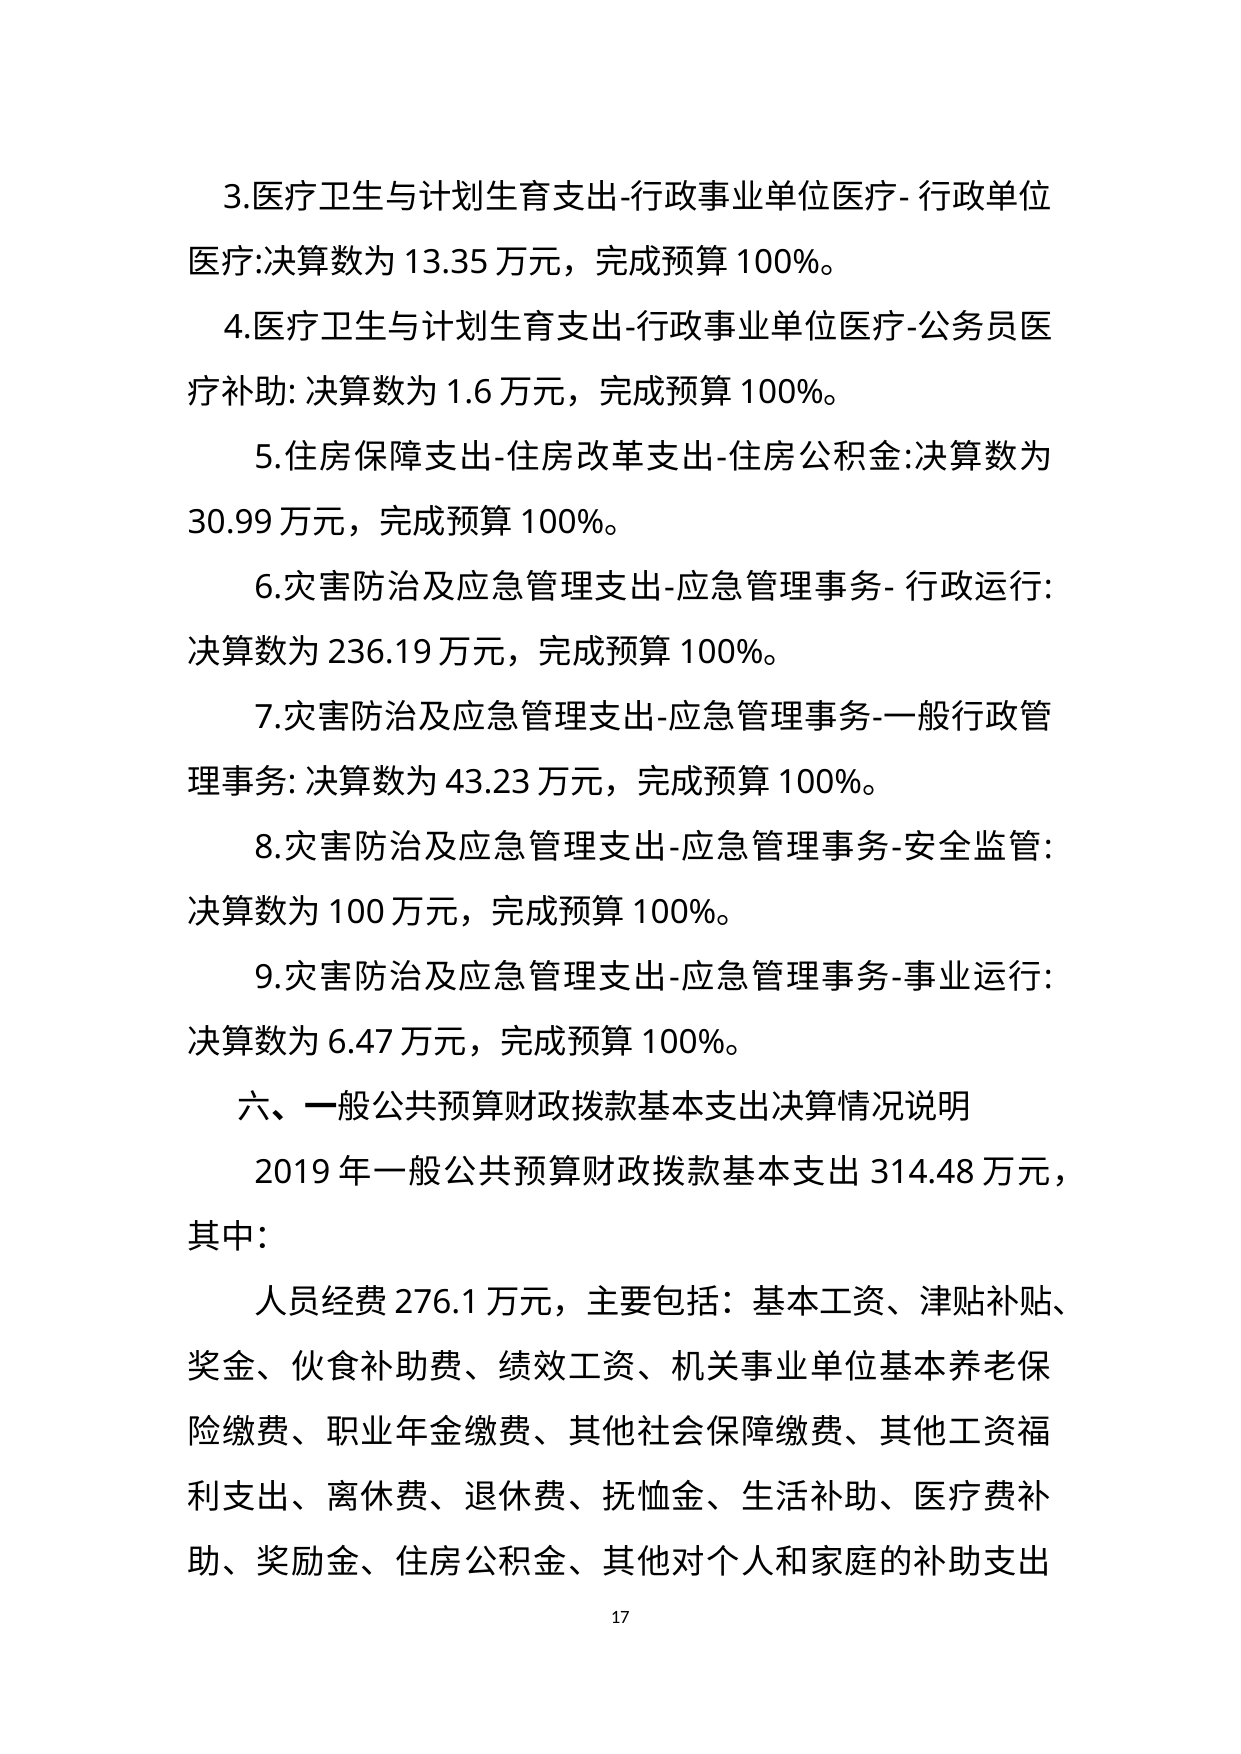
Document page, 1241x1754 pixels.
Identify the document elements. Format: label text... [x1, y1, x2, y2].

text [187, 162, 1053, 422]
text 6.灾害防治及应急管理支出-应急管理事务- 行政运行: 决算数为236.19万元，完成预算100%。 [187, 552, 1053, 682]
text 2019年一般公共预算财政拨款基本支出314.48万元，其中： [187, 1137, 1053, 1267]
text 7.灾害防治及应急管理支出-应急管理事务-一般行政管理事务: 决算数为43.23万元，完成预算100%。 [187, 682, 1053, 812]
text 六、一般公共预算财政拨款基本支出决算情况说明 [187, 1072, 1053, 1137]
text 9.灾害防治及应急管理支出-应急管理事务-事业运行: 决算数为6.47万元，完成预算100%。 [187, 942, 1053, 1072]
text 8.灾害防治及应急管理支出-应急管理事务-安全监管: 决算数为100万元，完成预算100%。 [187, 812, 1053, 942]
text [187, 1267, 1053, 1592]
text 5.住房保障支出-住房改革支出-住房公积金:决算数为30.99万元，完成预算100%。 [187, 422, 1053, 552]
